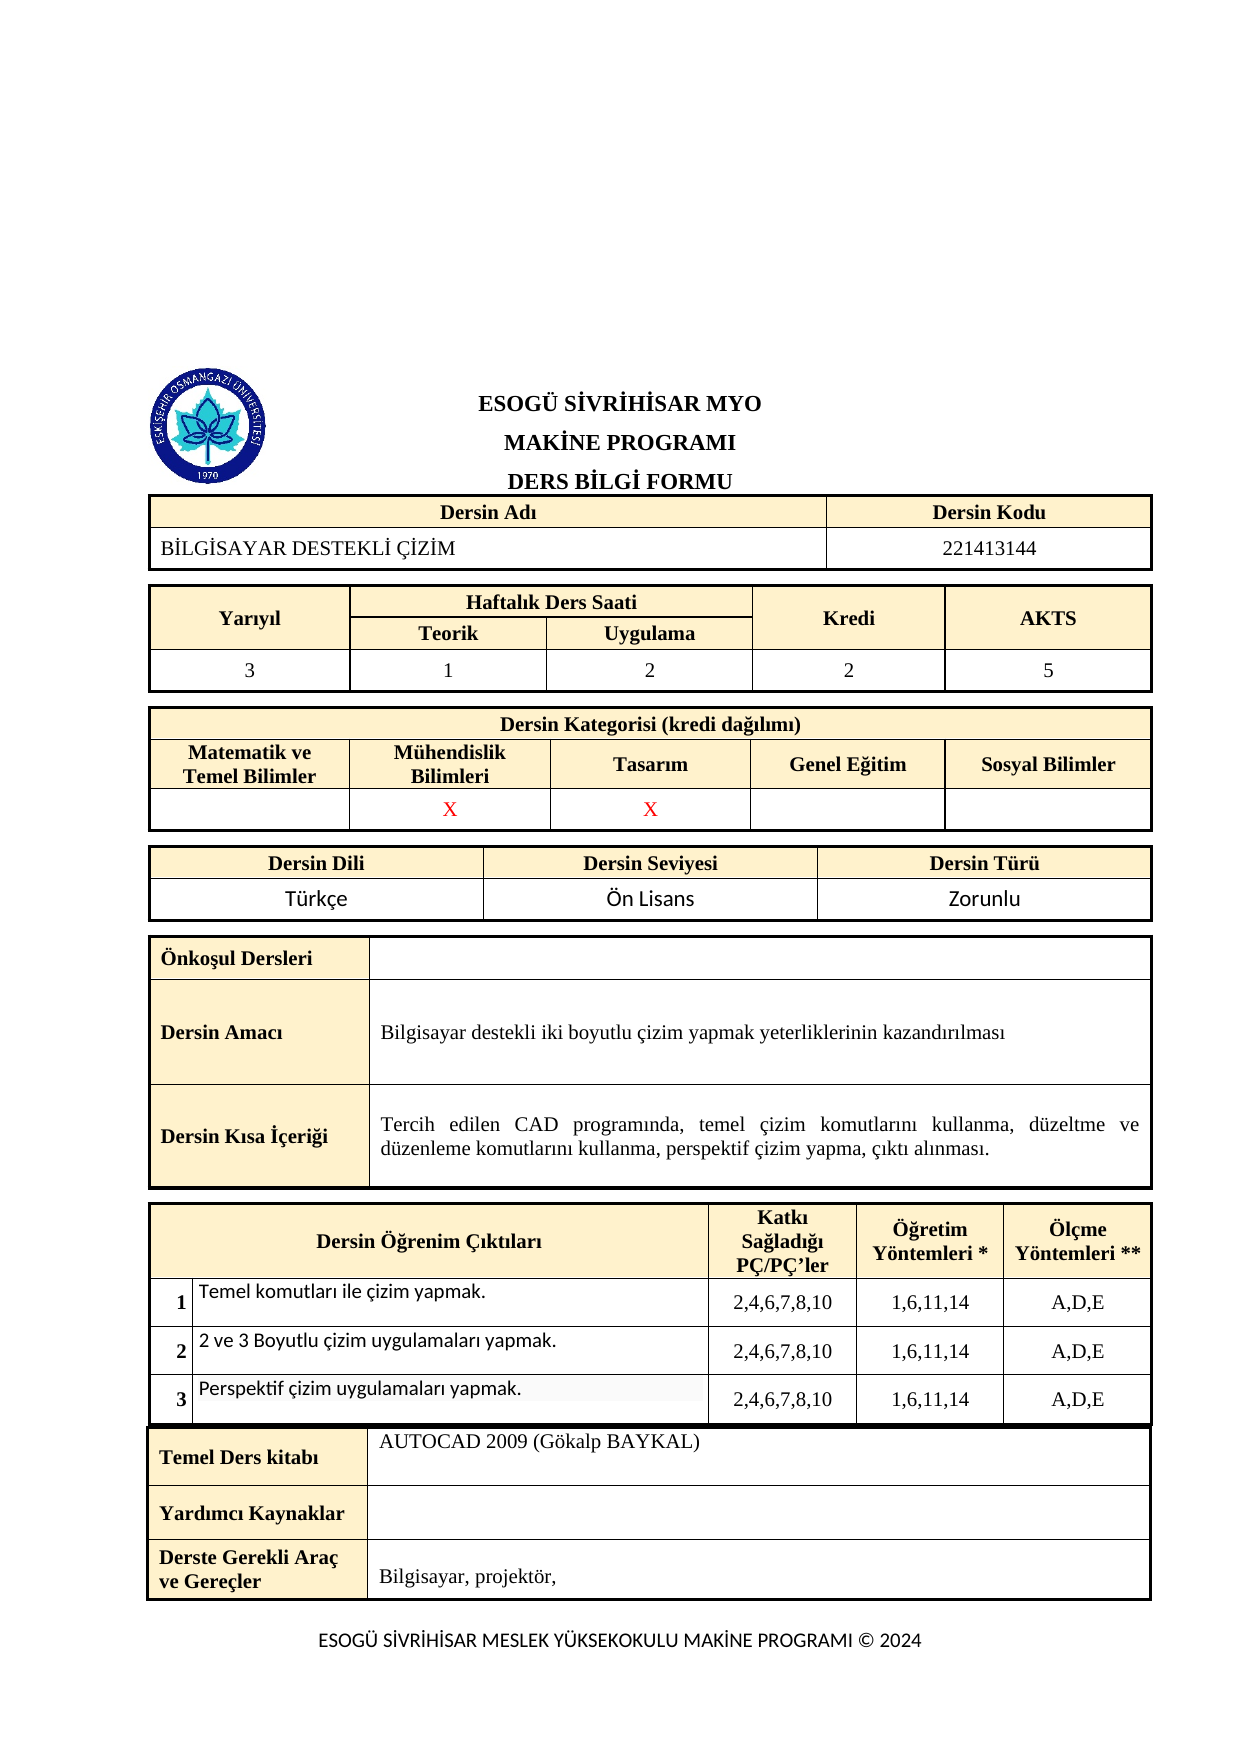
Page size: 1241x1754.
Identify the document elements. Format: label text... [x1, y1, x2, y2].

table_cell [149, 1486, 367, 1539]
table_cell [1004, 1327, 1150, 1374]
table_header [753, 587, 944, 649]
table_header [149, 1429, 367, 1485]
text MAKİNE PROGRAMI [267, 429, 1093, 455]
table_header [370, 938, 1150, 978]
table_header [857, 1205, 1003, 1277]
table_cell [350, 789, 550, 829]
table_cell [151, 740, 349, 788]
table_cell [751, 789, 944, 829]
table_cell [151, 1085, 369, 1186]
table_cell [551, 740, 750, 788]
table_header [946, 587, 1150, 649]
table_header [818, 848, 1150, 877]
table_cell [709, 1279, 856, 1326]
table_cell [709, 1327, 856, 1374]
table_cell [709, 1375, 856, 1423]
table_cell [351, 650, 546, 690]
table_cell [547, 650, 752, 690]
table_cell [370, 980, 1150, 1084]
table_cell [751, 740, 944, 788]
text DERS BİLGİ FORMU [148, 468, 1093, 494]
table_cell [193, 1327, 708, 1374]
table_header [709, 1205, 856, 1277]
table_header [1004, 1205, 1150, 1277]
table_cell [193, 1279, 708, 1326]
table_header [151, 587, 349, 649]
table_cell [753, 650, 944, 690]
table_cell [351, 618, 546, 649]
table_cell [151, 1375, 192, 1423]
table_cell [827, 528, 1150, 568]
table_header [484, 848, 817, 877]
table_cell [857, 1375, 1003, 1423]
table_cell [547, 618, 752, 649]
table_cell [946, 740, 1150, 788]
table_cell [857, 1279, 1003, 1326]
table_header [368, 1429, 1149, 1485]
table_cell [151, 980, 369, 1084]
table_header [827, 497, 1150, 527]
picture [148, 366, 267, 485]
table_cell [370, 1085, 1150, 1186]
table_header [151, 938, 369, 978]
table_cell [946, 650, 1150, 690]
text ESOGÜ SİVRİHİSAR MYO [267, 390, 1093, 416]
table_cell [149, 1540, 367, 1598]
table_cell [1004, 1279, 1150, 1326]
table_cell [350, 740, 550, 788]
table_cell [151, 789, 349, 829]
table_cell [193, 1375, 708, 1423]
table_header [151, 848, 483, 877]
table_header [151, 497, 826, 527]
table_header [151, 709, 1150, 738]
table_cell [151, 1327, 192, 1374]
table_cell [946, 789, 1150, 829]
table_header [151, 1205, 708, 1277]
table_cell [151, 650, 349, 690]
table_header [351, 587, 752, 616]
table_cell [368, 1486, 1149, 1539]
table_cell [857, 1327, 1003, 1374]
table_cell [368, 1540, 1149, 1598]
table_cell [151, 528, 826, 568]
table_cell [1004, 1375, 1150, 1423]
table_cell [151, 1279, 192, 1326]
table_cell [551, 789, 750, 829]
